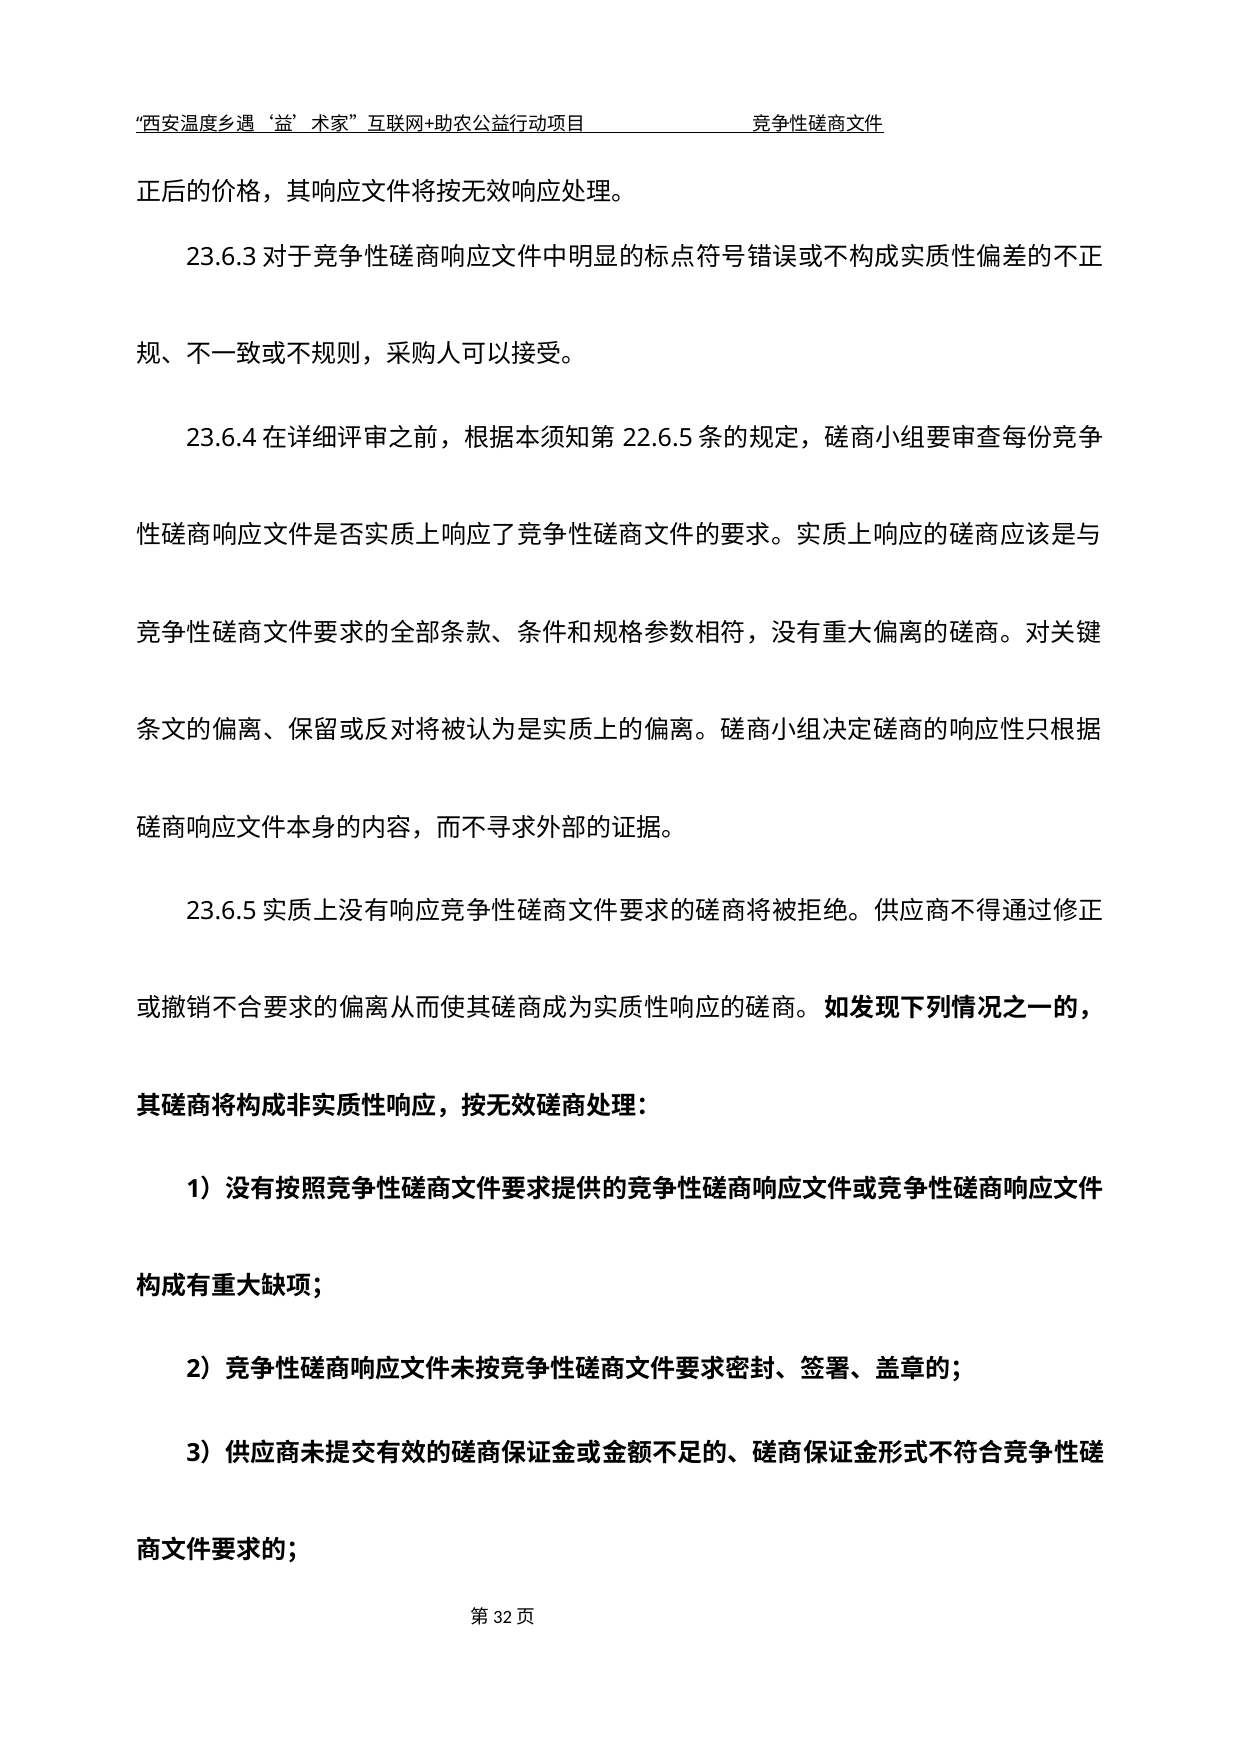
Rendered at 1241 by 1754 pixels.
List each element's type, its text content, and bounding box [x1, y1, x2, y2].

text 23.6.4在详细评审之前，根据本须知第22.6.5条的规定，磋商小组要审查每份竞争性磋商响应文件是否实质上响应了竞争性磋商文件的要求。实质上响应的磋商应该是与竞争性磋商文件要求的全部条款、条件和规格参数相符，没有重大偏离的磋商。对关键条文的偏离、保留或反对将被认为是实质上的偏离。磋商小组决定磋商的响应性只根据磋商响应文件本身的内容，而不寻求外部的证据。 [136, 403, 1104, 858]
text 2）竞争性磋商响应文件未按竞争性磋商文件要求密封、签署、盖章的； [136, 1334, 1104, 1399]
text 3）供应商未提交有效的磋商保证金或金额不足的、磋商保证金形式不符合竞争性磋商文件要求的； [136, 1418, 1104, 1580]
text 23.6.5实质上没有响应竞争性磋商文件要求的磋商将被拒绝。供应商不得通过修正或撤销不合要求的偏离从而使其磋商成为实质性响应的磋商。如发现下列情况之一的，其磋商将构成非实质性响应，按无效磋商处理： [136, 876, 1104, 1136]
text 1）没有按照竞争性磋商文件要求提供的竞争性磋商响应文件或竞争性磋商响应文件构成有重大缺项； [136, 1154, 1104, 1316]
text 23.6.3对于竞争性磋商响应文件中明显的标点符号错误或不构成实质性偏差的不正规、不一致或不规则，采购人可以接受。 [136, 222, 1104, 384]
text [136, 157, 1104, 222]
